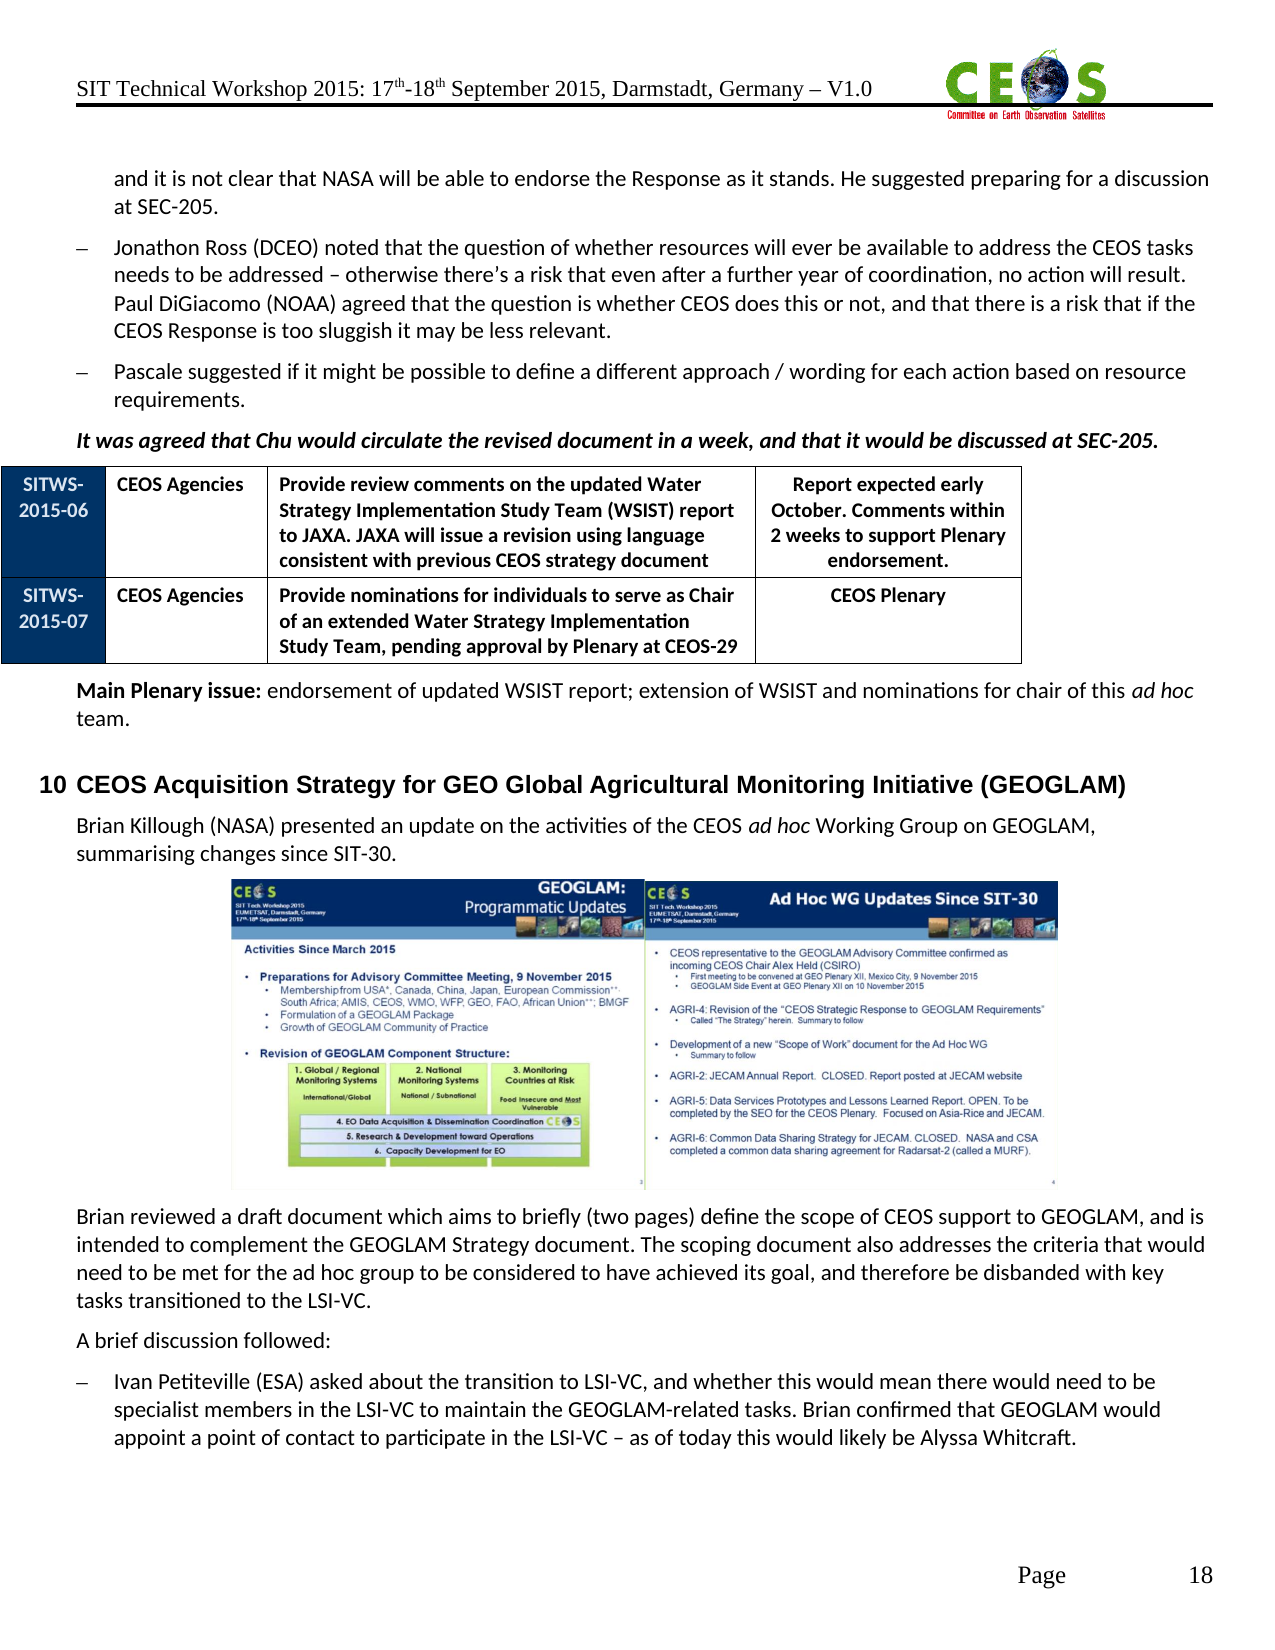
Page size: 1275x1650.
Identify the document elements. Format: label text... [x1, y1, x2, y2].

subtitle CEOS Acquisition Strategy for GEO Global Agricultural Monitoring Initiative (GEOGLAM) [39, 770, 1213, 799]
table_cell CEOS Agencies [106, 578, 267, 663]
list Ivan Petiteville (ESA) asked about the transition to LSI-VC, and whether this would mean there would need to be specialist members in the LSI-VC to maintain the GEOGLAM-related tasks. Brian confirmed that GEOGLAM would appoint a point of contact to participate in the LSI-VC – as of today this would likely be Alyssa Whitcraft. [76, 1367, 1213, 1451]
list Pascale suggested if it might be possible to define a different approach / wording for each action based on resource requirements. [76, 357, 1213, 413]
picture [231, 879, 1058, 1190]
list Jonathon Ross (DCEO) noted that the question of whether resources will ever be available to address the CEOS tasks needs to be addressed – otherwise there’s a risk that even after a further year of coordination, no action will result. Paul DiGiacomo (NOAA) agreed that the question is whether CEOS does this or not, and that there is a risk that if the CEOS Response is too sluggish it may be less relevant. [76, 233, 1213, 345]
picture [934, 107, 1115, 136]
text A brief discussion followed: [76, 1327, 1213, 1355]
table_cell CEOS Plenary [756, 578, 1021, 663]
text It was agreed that Chu would circulate the revised document in a week, and that it would be discussed at SEC-205. [76, 426, 1213, 454]
table_cell Provide nominations for individuals to serve as Chair of an extended Water Strategy Implementation Study Team, pending approval by Plenary at CEOS-29 [268, 578, 755, 663]
text Brian Killough (NASA) presented an update on the activities of the CEOS ad hoc Working Group on GEOGLAM, summarising changes since SIT-30. [76, 811, 1213, 867]
text Brian reviewed a draft document which aims to briefly (two pages) define the scope of CEOS support to GEOGLAM, and is intended to complement the GEOGLAM Strategy document. The scoping document also addresses the criteria that would need to be met for the ad hoc group to be considered to have achieved its goal, and therefore be disbanded with key tasks transitioned to the LSI-VC. [76, 1202, 1213, 1314]
table_header SITWS-2015-06 [2, 467, 105, 577]
picture [934, 45, 1115, 103]
table_header Provide review comments on the updated Water Strategy Implementation Study Team (WSIST) report to JAXA. JAXA will issue a revision using language consistent with previous CEOS strategy document [268, 467, 755, 577]
table_header Report expected early October. Comments within 2 weeks to support Plenary endorsement. [756, 467, 1021, 577]
text Main Plenary issue: endorsement of updated WSIST report; extension of WSIST and nominations for chair of this ad hoc team. [76, 676, 1213, 732]
table_header CEOS Agencies [106, 467, 267, 577]
table_cell SITWS-2015-07 [2, 578, 105, 663]
